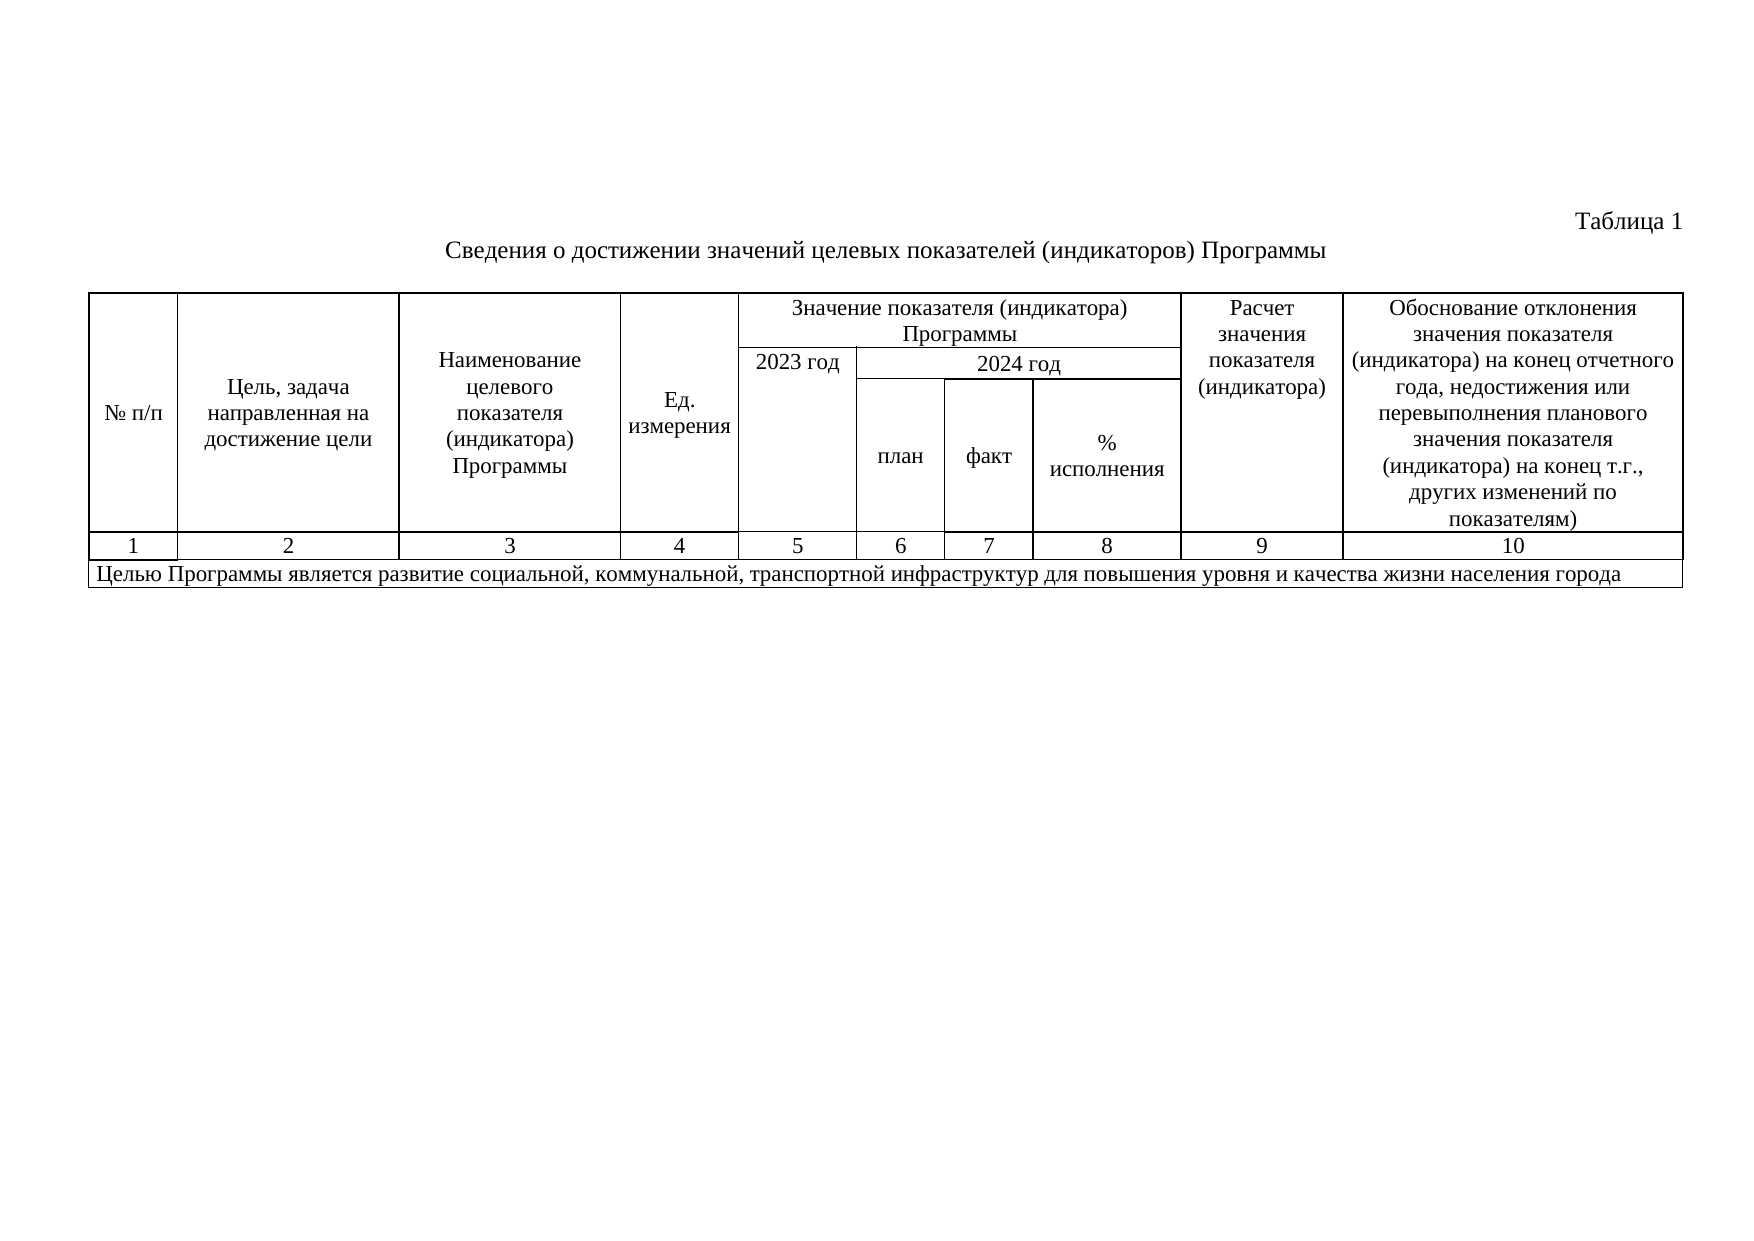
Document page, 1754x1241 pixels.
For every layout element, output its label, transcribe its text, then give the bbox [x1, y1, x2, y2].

table_cell 2 [178, 533, 398, 559]
table_cell 1 [90, 533, 177, 559]
table_cell факт [945, 380, 1032, 531]
table_cell 7 [945, 533, 1032, 559]
table_header Расчет значения показателя (индикатора) [1182, 294, 1342, 531]
table_header Значение показателя (индикатора) Программы [739, 294, 1180, 346]
table_cell 2023 год [739, 348, 856, 531]
table_header № п/п [90, 294, 177, 531]
text Сведения о достижении значений целевых показателей (индикаторов) Программы [89, 235, 1683, 263]
table_cell 5 [739, 532, 856, 559]
table_cell 9 [1182, 533, 1342, 559]
table_cell Целью Программы является развитие социальной, коммунальной, транспортной инфраструктур для повышения уровня и качества жизни населения города [89, 560, 1682, 587]
table_cell 6 [857, 532, 944, 559]
table_cell 3 [400, 533, 620, 559]
text Таблица 1 [89, 206, 1683, 235]
table_cell 8 [1034, 533, 1180, 559]
table_cell 10 [1344, 533, 1682, 559]
table_header Цель, задача направленная на достижение цели [178, 294, 398, 531]
table_cell 4 [621, 533, 738, 559]
table_cell план [857, 379, 944, 531]
table_cell 2024 год [857, 348, 1180, 378]
table_header Наименование целевого показателя (индикатора) Программы [400, 294, 620, 531]
table_header Обоснование отклонения значения показателя (индикатора) на конец отчетного года, недостижения или перевыполнения планового значения показателя (индикатора) на конец т.г., других изменений по показателям) [1344, 294, 1682, 531]
table_header Ед. измерения [621, 294, 738, 531]
table_cell % исполнения [1034, 380, 1180, 531]
